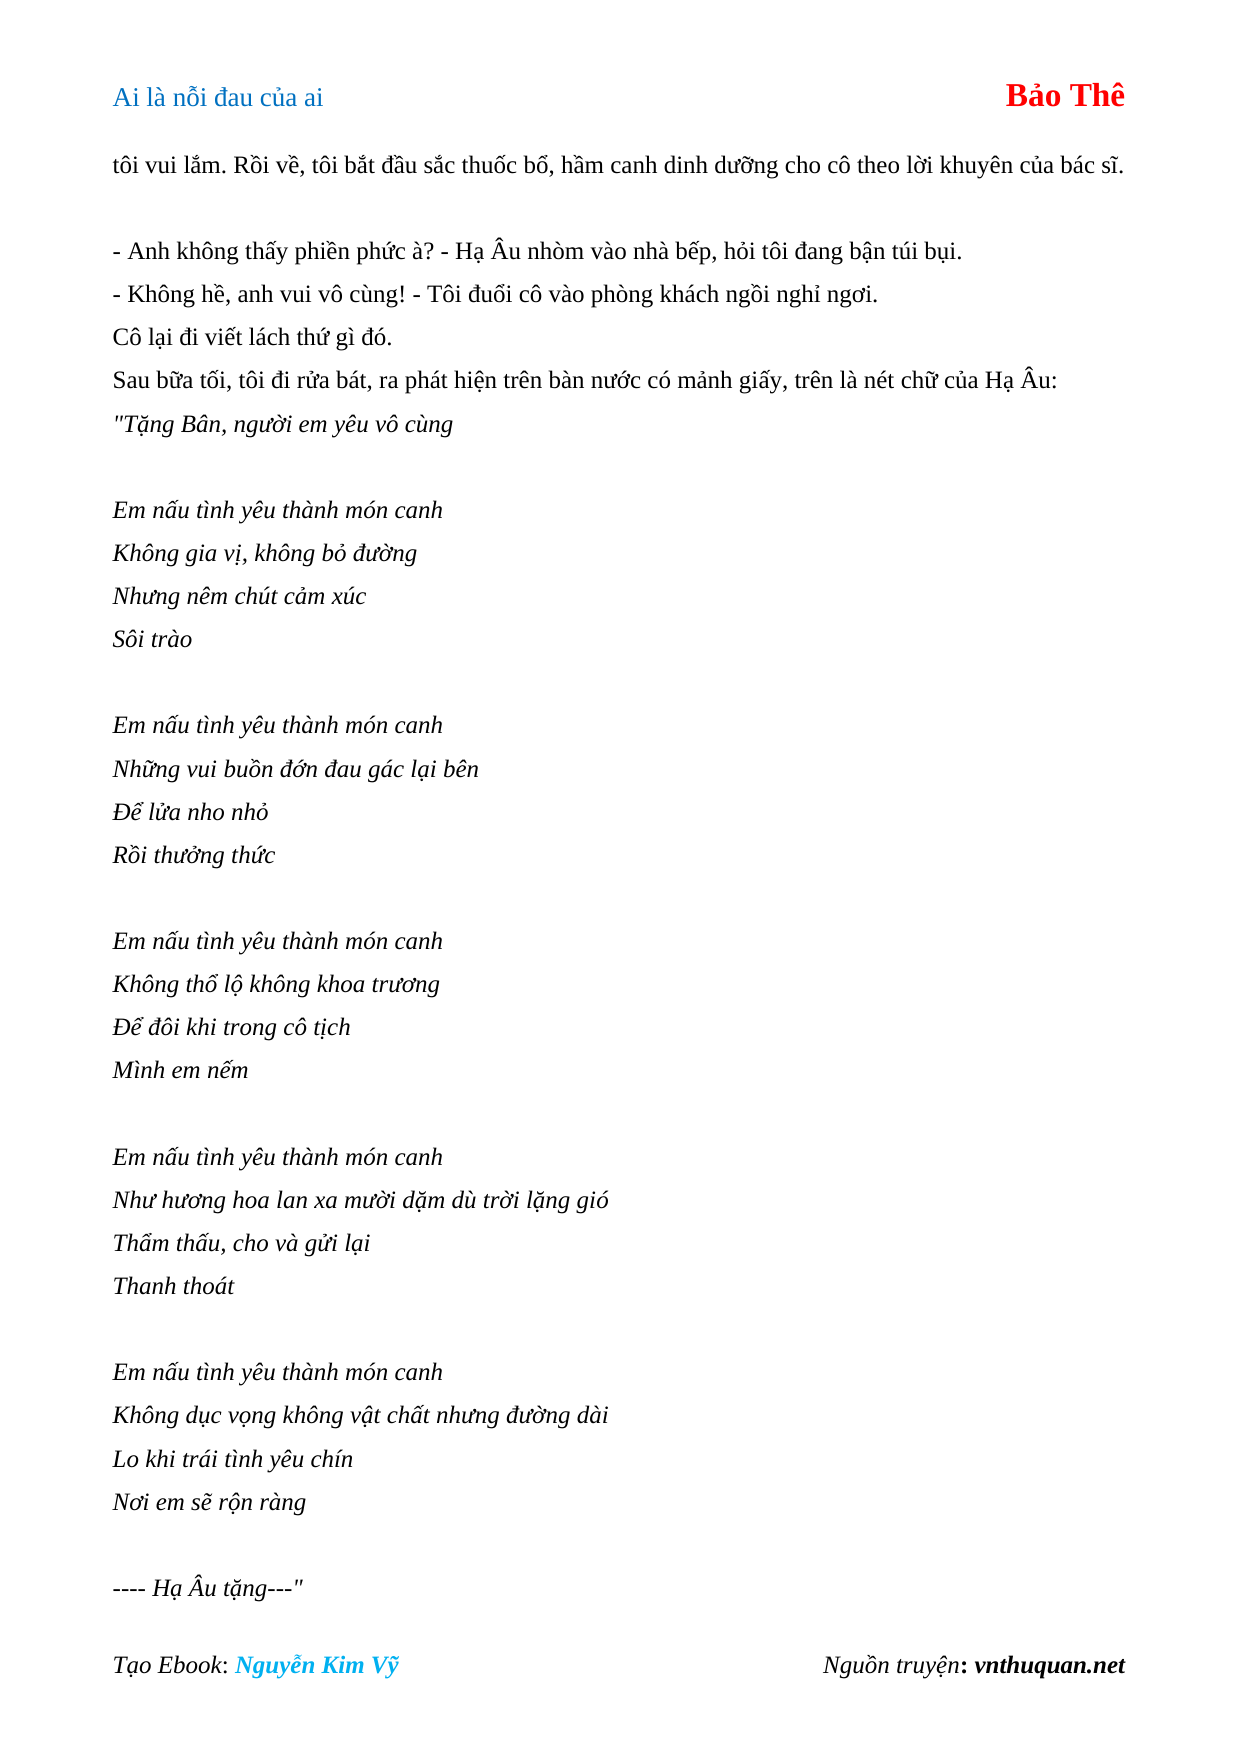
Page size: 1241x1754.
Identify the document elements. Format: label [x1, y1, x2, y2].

text [112, 150, 1128, 1602]
